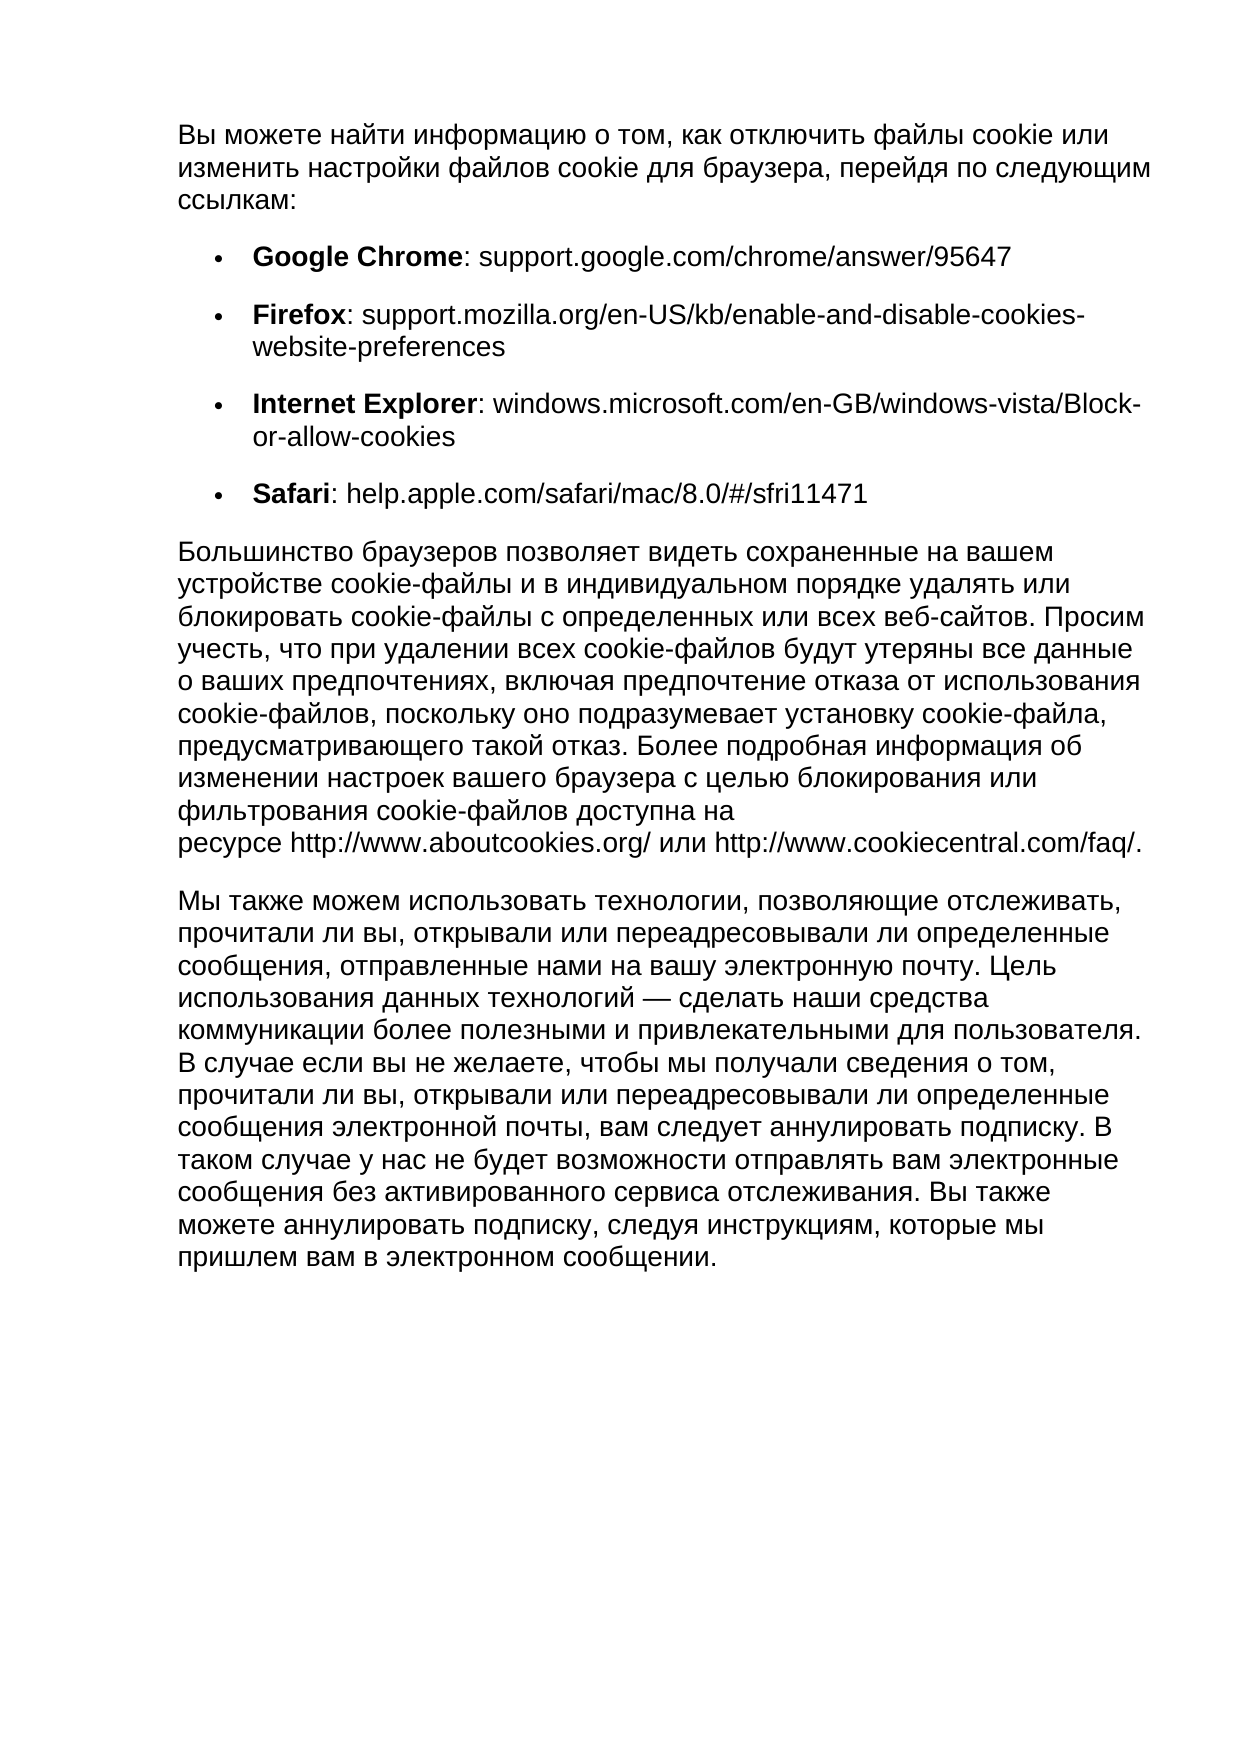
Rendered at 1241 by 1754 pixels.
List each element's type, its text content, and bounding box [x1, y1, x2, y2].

list Safari: help.apple.com/safari/mac/8.0/#/sfri11471 [215, 477, 1152, 510]
list Google Chrome: support.google.com/chrome/answer/95647 [215, 240, 1152, 273]
list Internet Explorer: windows.microsoft.com/en-GB/windows-vista/Block-or-allow-cookies [215, 387, 1152, 452]
text Вы можете найти информацию о том, как отключить файлы cookie или изменить настройки файлов cookie для браузера, перейдя по следующим ссылкам: [177, 118, 1152, 215]
text Мы также можем использовать технологии, позволяющие отслеживать, прочитали ли вы, открывали или переадресовывали ли определенные сообщения, отправленные нами на вашу электронную почту. Цель использования данных технологий — сделать наши средства коммуникации более полезными и привлекательными для пользователя. В случае если вы не желаете, чтобы мы получали сведения о том, прочитали ли вы, открывали или переадресовывали ли определенные сообщения электронной почты, вам следует аннулировать подписку. В таком случае у нас не будет возможности отправлять вам электронные сообщения без активированного сервиса отслеживания. Вы также можете аннулировать подписку, следуя инструкциям, которые мы пришлем вам в электронном сообщении. [177, 884, 1152, 1272]
list Firefox: support.mozilla.org/en-US/kb/enable-and-disable-cookies-website-preferences [215, 298, 1152, 362]
text Большинство браузеров позволяет видеть сохраненные на вашем устройстве cookie-файлы и в индивидуальном порядке удалять или блокировать cookie-файлы с определенных или всех веб-сайтов. Просим учесть, что при удалении всех cookie-файлов будут утеряны все данные о ваших предпочтениях, включая предпочтение отказа от использования cookie-файлов, поскольку оно подразумевает установку cookie-файла, предусматривающего такой отказ. Более подробная информация об изменении настроек вашего браузера с целью блокирования или фильтрования cookie-файлов доступна на ресурсе http://www.aboutcookies.org/ или http://www.cookiecentral.com/faq/. [177, 535, 1152, 859]
